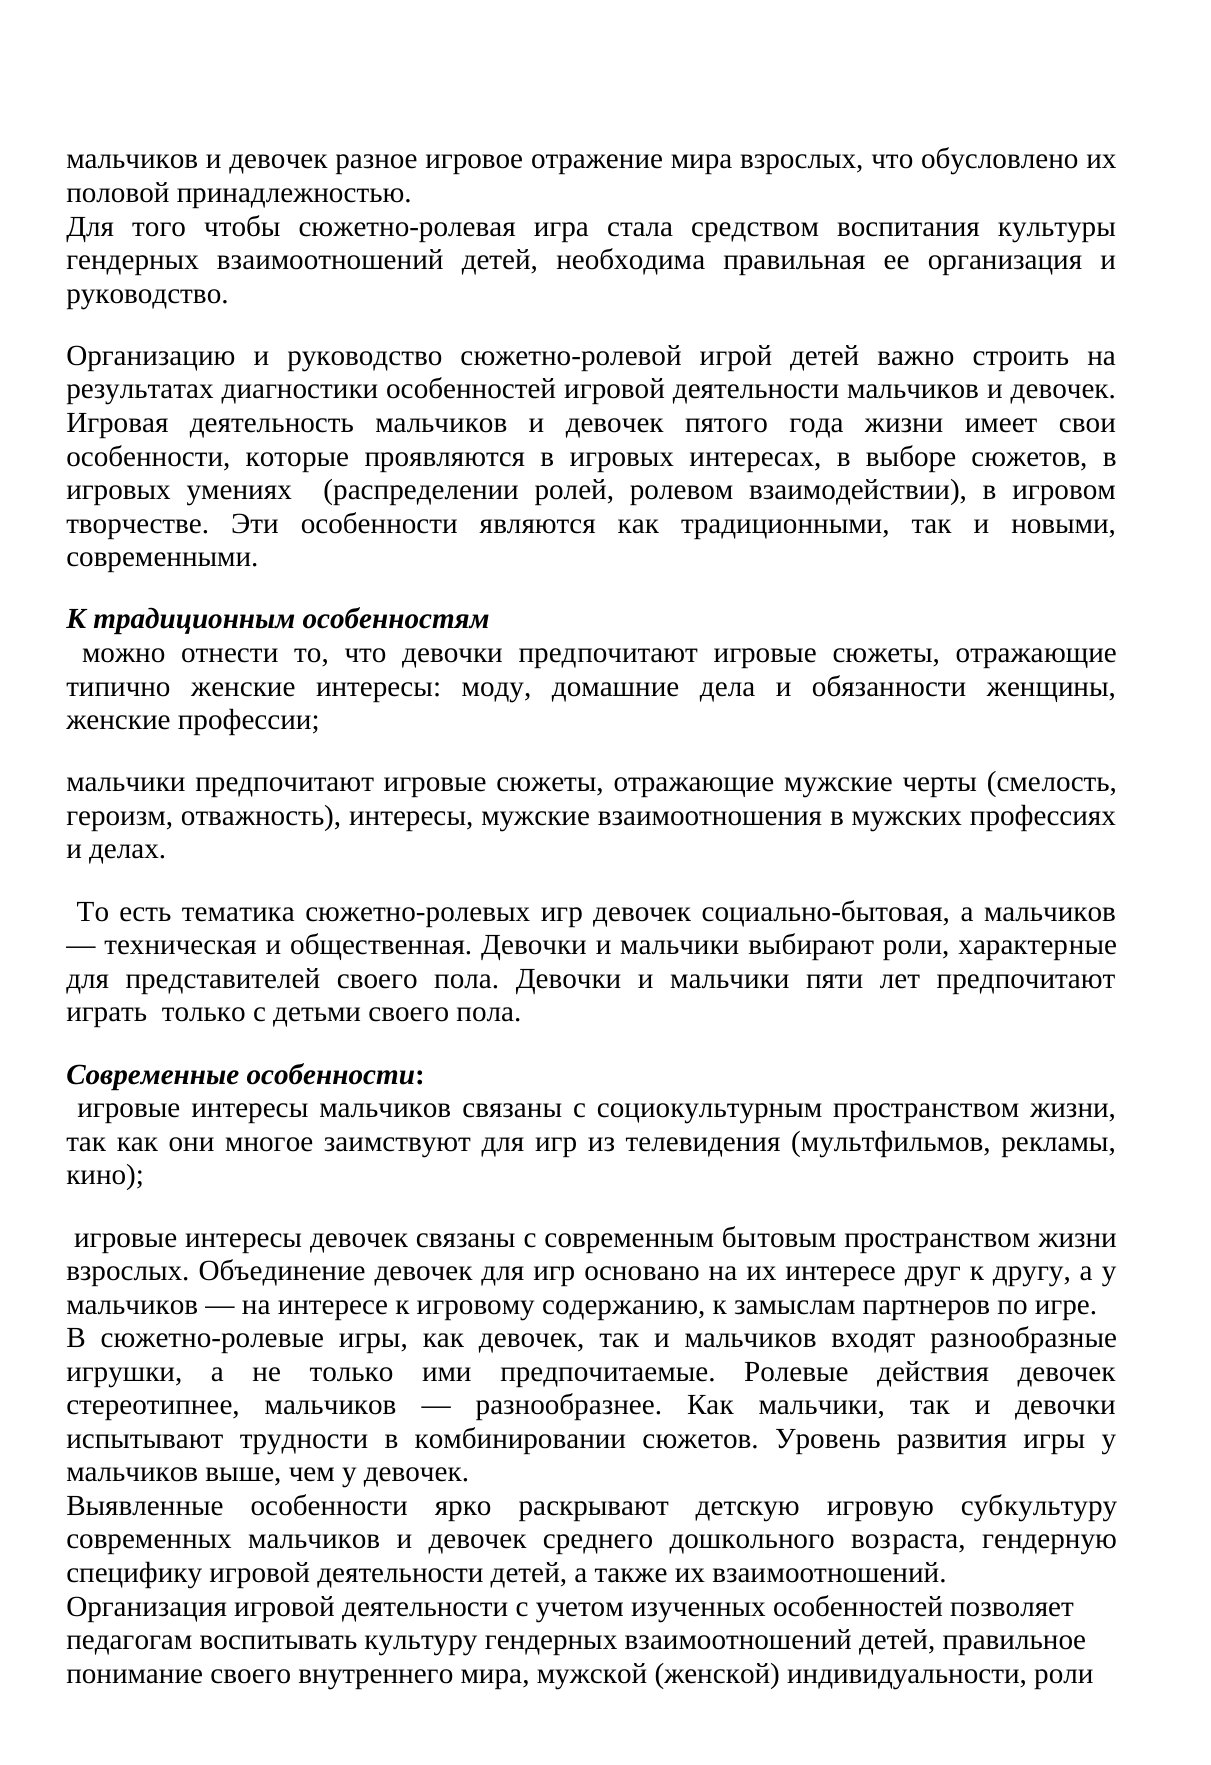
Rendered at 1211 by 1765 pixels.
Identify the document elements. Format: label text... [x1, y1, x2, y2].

text игровые интересы девочек связаны с современным бытовым пространством жизни взрослых. Объединение девочек для игр основано на их интересе друг к другу, а у мальчиков — на интересе к игровому содержанию, к замыслам партнеров по игре. [66, 1220, 1117, 1320]
text игровые интересы мальчиков связаны с социокультурным пространством жизни, так как они многое заимствуют для игр из телевидения (мультфильмов, рекламы, кино); [66, 1090, 1117, 1191]
text Организацию и руководство сюжетно-ролевой игрой детей важно строить на результатах диагностики особенностей игровой деятельности мальчиков и девочек. Игровая деятельность мальчиков и девочек пятого года жизни имеет свои особенности, которые проявляются в игровых интересах, в выборе сюжетов, в игровых умениях (распределении ролей, ролевом взаимодействии), в игровом творчестве. Эти особенности являются как традиционными, так и новыми, современными. [66, 338, 1117, 573]
text можно отнести то, что девочки предпочитают игровые сюжеты, отражающие типично женские интересы: моду, домашние дела и обязанности женщины, женские профессии; [66, 635, 1117, 736]
text В сюжетно-ролевые игры, как девочек, так и мальчиков входят разнообразные игрушки, а не только ими предпочитаемые. Ролевые действия девочек стереотипнее, мальчиков — разнообразнее. Как мальчики, так и девочки испытывают трудности в комбинировании сюжетов. Уровень развития игры у мальчиков выше, чем у девочек. [66, 1320, 1117, 1488]
text Выявленные особенности ярко раскрывают детскую игровую субкультуру современных мальчиков и девочек среднего дошкольного возраста, гендерную специфику игровой деятельности детей, а также их взаимоотношений. [66, 1488, 1117, 1589]
text К традиционным особенностям [66, 602, 1117, 635]
text Для того чтобы сюжетно-ролевая игра стала средством воспитания культуры гендерных взаимоотношений детей, необходима правильная ее организация и руководство. [66, 209, 1117, 309]
text мальчики предпочитают игровые сюжеты, отражающие мужские черты (смелость, героизм, отважность), интересы, мужские взаимоотношения в мужских профессиях и делах. [66, 764, 1117, 865]
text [66, 1589, 1117, 1689]
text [66, 142, 1117, 209]
text То есть тематика сюжетно-ролевых игр девочек социально-бытовая, а мальчиков — техническая и общественная. Девочки и мальчики выбирают роли, характерные для представителей своего пола. Девочки и мальчики пяти лет предпочитают играть только с детьми своего пола. [66, 894, 1117, 1028]
text Современные особенности: [66, 1057, 1117, 1090]
